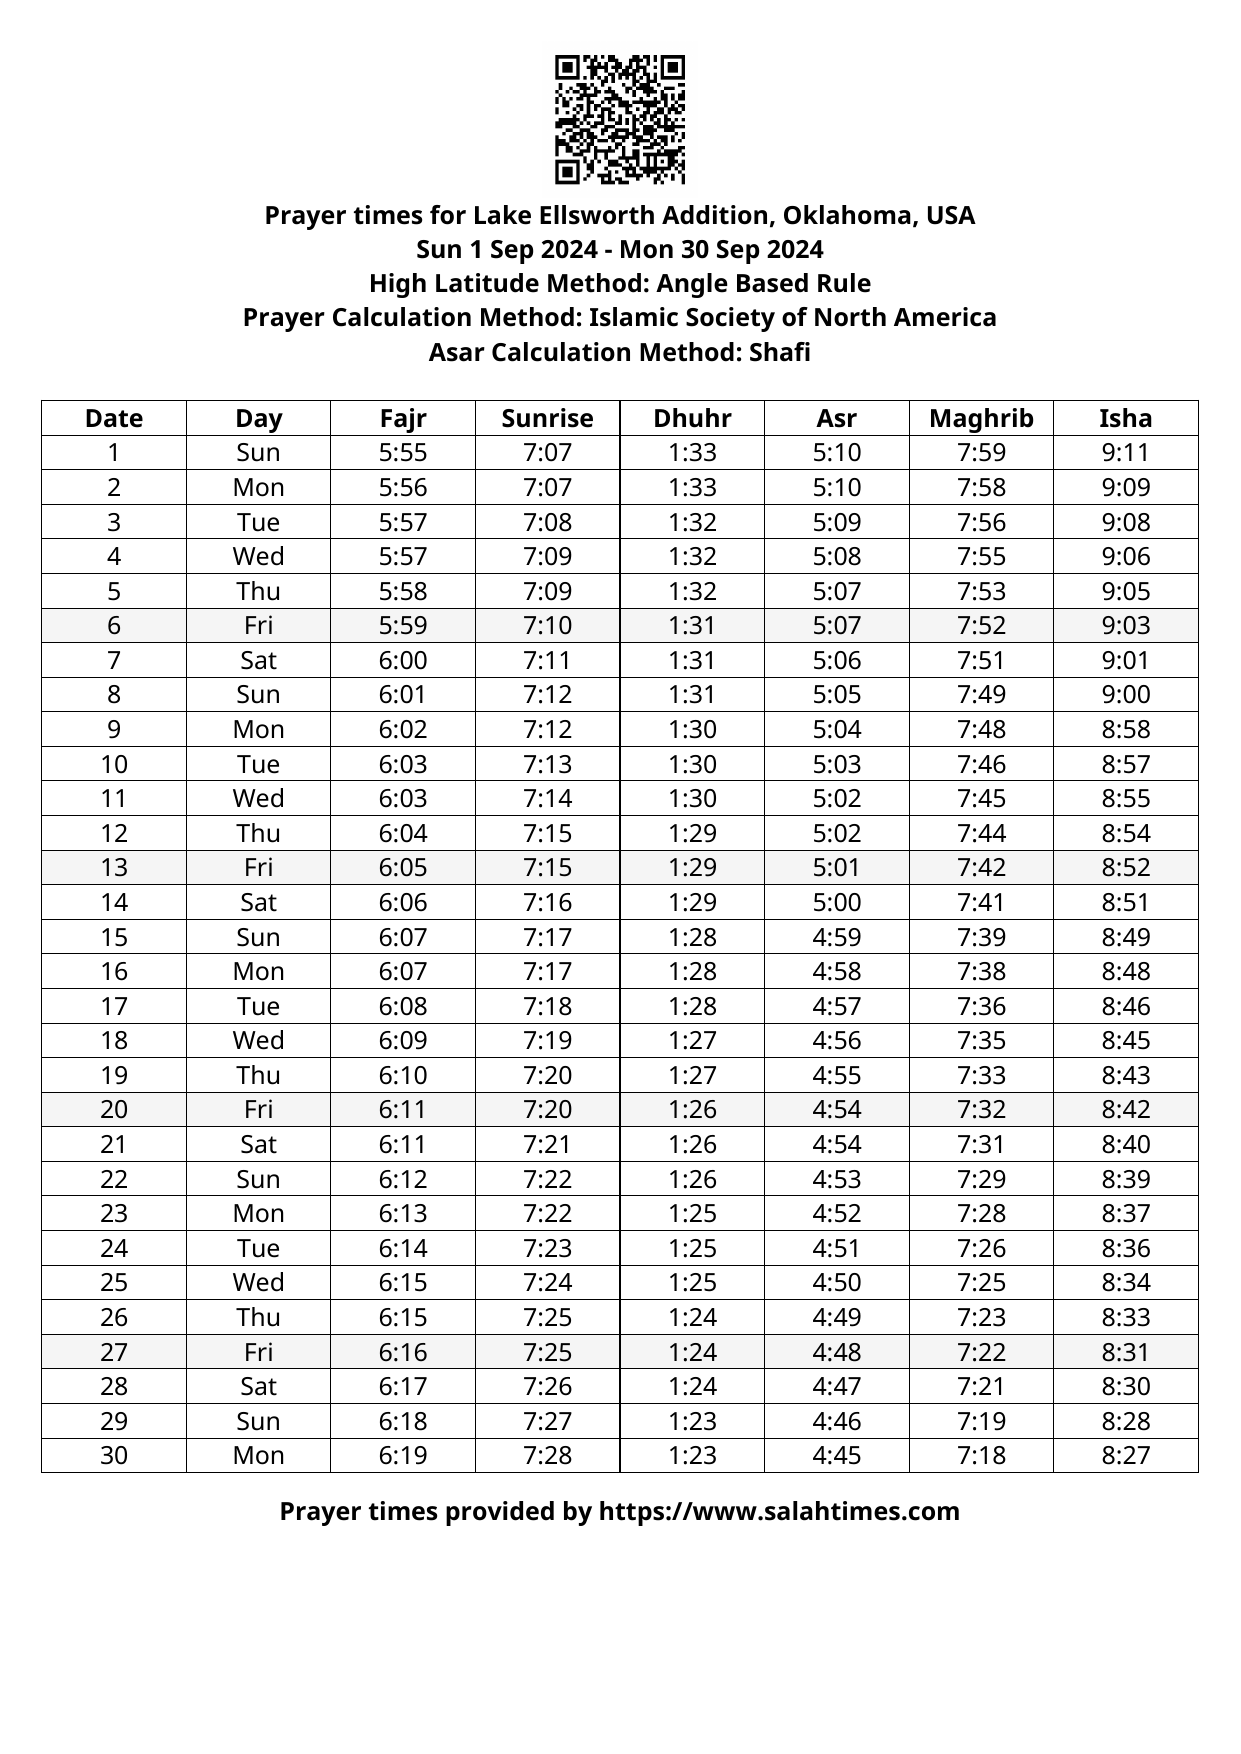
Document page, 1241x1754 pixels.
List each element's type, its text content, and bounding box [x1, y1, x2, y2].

table_cell 15 [42, 920, 186, 953]
table_cell 7:36 [910, 989, 1053, 1022]
table_cell 7:18 [910, 1439, 1053, 1472]
table_cell 8:36 [1054, 1231, 1198, 1264]
table_cell 7:33 [910, 1058, 1053, 1092]
table_cell 1:23 [621, 1439, 764, 1472]
table_cell Sat [187, 1127, 330, 1161]
table_cell 5:08 [765, 539, 909, 573]
table_cell 7:28 [476, 1439, 619, 1472]
table_cell 7:09 [476, 539, 619, 573]
table_cell 5:00 [765, 885, 909, 919]
table_cell Tue [187, 747, 330, 780]
table_cell 24 [42, 1231, 186, 1264]
table_cell 1:26 [621, 1093, 764, 1126]
table_cell 8:48 [1054, 954, 1198, 988]
table_cell 1:24 [621, 1335, 764, 1368]
table_cell 9:00 [1054, 678, 1198, 711]
table_cell 7:27 [476, 1404, 619, 1437]
table_cell 7:35 [910, 1024, 1053, 1057]
table_cell 7:07 [476, 436, 619, 469]
table_cell 7:16 [476, 885, 619, 919]
table_cell 6:19 [331, 1439, 475, 1472]
table_cell 7:29 [910, 1162, 1053, 1195]
table_cell 1:29 [621, 885, 764, 919]
table_cell 17 [42, 989, 186, 1022]
table_cell 2 [42, 470, 186, 504]
table_cell 7:20 [476, 1093, 619, 1126]
text Prayer Calculation Method: Islamic Society of North America [42, 300, 1198, 334]
table_cell Sun [187, 436, 330, 469]
table_cell 5:07 [765, 574, 909, 607]
table_cell 6:08 [331, 989, 475, 1022]
table_cell 1:30 [621, 747, 764, 780]
table_cell 4:54 [765, 1093, 909, 1126]
table_cell 4:58 [765, 954, 909, 988]
table_cell 9 [42, 712, 186, 746]
table_cell 8:39 [1054, 1162, 1198, 1195]
table_cell 5:03 [765, 747, 909, 780]
text Sun 1 Sep 2024 - Mon 30 Sep 2024 [42, 232, 1198, 266]
table_cell 5:55 [331, 436, 475, 469]
table_cell 8:49 [1054, 920, 1198, 953]
table_cell 6:04 [331, 816, 475, 849]
table_cell 8:55 [1054, 781, 1198, 815]
table_cell 28 [42, 1369, 186, 1403]
table_cell 6:14 [331, 1231, 475, 1264]
table_cell 4:45 [765, 1439, 909, 1472]
text Prayer times provided by https://www.salahtimes.com [42, 1494, 1198, 1528]
table_cell 22 [42, 1162, 186, 1195]
table_cell 4:46 [765, 1404, 909, 1437]
table_cell 4:49 [765, 1300, 909, 1334]
table_cell 8:54 [1054, 816, 1198, 849]
table_header Dhuhr [621, 401, 764, 434]
table_cell 7:48 [910, 712, 1053, 746]
table_cell 7:17 [476, 920, 619, 953]
table_cell 29 [42, 1404, 186, 1437]
table_cell 7:28 [910, 1196, 1053, 1230]
table_cell 9:01 [1054, 643, 1198, 677]
table_cell 30 [42, 1439, 186, 1472]
table_cell 4:53 [765, 1162, 909, 1195]
table_cell 25 [42, 1266, 186, 1299]
table_cell 1:28 [621, 920, 764, 953]
table_cell Sun [187, 920, 330, 953]
table_cell 1:31 [621, 609, 764, 642]
table_cell 1:27 [621, 1024, 764, 1057]
table_cell 6:03 [331, 747, 475, 780]
table_cell 7:19 [910, 1404, 1053, 1437]
table_cell 1:29 [621, 816, 764, 849]
table_cell 8:43 [1054, 1058, 1198, 1092]
table_cell 1:30 [621, 781, 764, 815]
table_cell Fri [187, 1335, 330, 1368]
table_cell 1 [42, 436, 186, 469]
table_cell 7:18 [476, 989, 619, 1022]
table_cell 9:08 [1054, 505, 1198, 538]
table_cell 7 [42, 643, 186, 677]
table_cell 8:30 [1054, 1369, 1198, 1403]
table_cell 5:04 [765, 712, 909, 746]
table_cell 8:58 [1054, 712, 1198, 746]
table_cell 7:59 [910, 436, 1053, 469]
table_cell 6:12 [331, 1162, 475, 1195]
table_cell 7:55 [910, 539, 1053, 573]
table_cell 16 [42, 954, 186, 988]
table_cell 7:44 [910, 816, 1053, 849]
table_cell 20 [42, 1093, 186, 1126]
table_cell 7:12 [476, 712, 619, 746]
table_cell 5:01 [765, 851, 909, 884]
table_cell 1:28 [621, 954, 764, 988]
table_cell Sun [187, 1162, 330, 1195]
table_cell 6:11 [331, 1127, 475, 1161]
table_cell 7:21 [910, 1369, 1053, 1403]
table_cell 1:32 [621, 505, 764, 538]
table_cell 7:22 [476, 1162, 619, 1195]
table_cell 1:30 [621, 712, 764, 746]
table_cell 6:09 [331, 1024, 475, 1057]
table_cell 10 [42, 747, 186, 780]
table_cell Fri [187, 851, 330, 884]
table_cell Mon [187, 1196, 330, 1230]
table_cell 1:33 [621, 470, 764, 504]
table_cell 5:57 [331, 539, 475, 573]
table_cell 7:56 [910, 505, 1053, 538]
table_cell 6:01 [331, 678, 475, 711]
table_cell 1:25 [621, 1266, 764, 1299]
table_cell 9:11 [1054, 436, 1198, 469]
table_cell 1:25 [621, 1196, 764, 1230]
table_cell 7:45 [910, 781, 1053, 815]
table_cell 7:17 [476, 954, 619, 988]
table_cell 8 [42, 678, 186, 711]
table_cell 7:25 [476, 1300, 619, 1334]
text Asar Calculation Method: Shafi [42, 334, 1198, 368]
table_cell 1:25 [621, 1231, 764, 1264]
table_cell 6:18 [331, 1404, 475, 1437]
table_cell 7:21 [476, 1127, 619, 1161]
table_cell 6:00 [331, 643, 475, 677]
table_cell 6:13 [331, 1196, 475, 1230]
table_cell 7:11 [476, 643, 619, 677]
table_cell 11 [42, 781, 186, 815]
table_cell 8:28 [1054, 1404, 1198, 1437]
table_cell 6:07 [331, 920, 475, 953]
table_cell Mon [187, 954, 330, 988]
table_cell 7:23 [476, 1231, 619, 1264]
table_cell 5:09 [765, 505, 909, 538]
table_cell 7:20 [476, 1058, 619, 1092]
table_cell 6:15 [331, 1300, 475, 1334]
table_cell 7:22 [910, 1335, 1053, 1368]
table_cell 1:32 [621, 539, 764, 573]
table_cell 5:07 [765, 609, 909, 642]
table_cell 12 [42, 816, 186, 849]
table_cell Thu [187, 1300, 330, 1334]
table_cell 8:57 [1054, 747, 1198, 780]
table_cell 6:06 [331, 885, 475, 919]
table_cell Sun [187, 1404, 330, 1437]
table_cell 4:48 [765, 1335, 909, 1368]
table_cell Tue [187, 989, 330, 1022]
table_cell Fri [187, 1093, 330, 1126]
table_cell 8:51 [1054, 885, 1198, 919]
table_cell 1:27 [621, 1058, 764, 1092]
table_cell 1:33 [621, 436, 764, 469]
table_cell 7:15 [476, 816, 619, 849]
table_cell 7:39 [910, 920, 1053, 953]
table_cell 5:57 [331, 505, 475, 538]
table_cell Tue [187, 1231, 330, 1264]
table_cell 27 [42, 1335, 186, 1368]
table_cell 8:40 [1054, 1127, 1198, 1161]
table_cell 7:32 [910, 1093, 1053, 1126]
table_cell 18 [42, 1024, 186, 1057]
table_cell 4:51 [765, 1231, 909, 1264]
table_cell Wed [187, 1024, 330, 1057]
table_cell 7:14 [476, 781, 619, 815]
table_cell 8:27 [1054, 1439, 1198, 1472]
table_cell Wed [187, 1266, 330, 1299]
table_cell 5:59 [331, 609, 475, 642]
table_cell 8:45 [1054, 1024, 1198, 1057]
table_cell 6:07 [331, 954, 475, 988]
table_cell Sun [187, 678, 330, 711]
table_cell 7:24 [476, 1266, 619, 1299]
table_cell 1:28 [621, 989, 764, 1022]
table_cell 19 [42, 1058, 186, 1092]
table_cell Sat [187, 643, 330, 677]
table_cell 6:17 [331, 1369, 475, 1403]
table_cell Fri [187, 609, 330, 642]
table_cell 21 [42, 1127, 186, 1161]
table_cell 6:03 [331, 781, 475, 815]
table_cell 6:15 [331, 1266, 475, 1299]
table_cell 6:02 [331, 712, 475, 746]
table_cell 7:38 [910, 954, 1053, 988]
table_cell 6:11 [331, 1093, 475, 1126]
table_cell 9:06 [1054, 539, 1198, 573]
table_cell 4:54 [765, 1127, 909, 1161]
table_cell 5:02 [765, 816, 909, 849]
table_cell 1:31 [621, 643, 764, 677]
table_cell 7:58 [910, 470, 1053, 504]
table_cell 1:26 [621, 1127, 764, 1161]
table_cell 1:29 [621, 851, 764, 884]
table_cell 4 [42, 539, 186, 573]
table_cell 7:25 [910, 1266, 1053, 1299]
text Prayer times for Lake Ellsworth Addition, Oklahoma, USA [42, 198, 1198, 232]
table_cell Mon [187, 1439, 330, 1472]
table_cell Mon [187, 470, 330, 504]
table_cell Thu [187, 1058, 330, 1092]
table_cell 26 [42, 1300, 186, 1334]
table_cell 5:58 [331, 574, 475, 607]
table_header Day [187, 401, 330, 434]
picture [542, 41, 699, 198]
table_cell 4:59 [765, 920, 909, 953]
table_cell 1:23 [621, 1404, 764, 1437]
table_cell 8:52 [1054, 851, 1198, 884]
table_cell 4:57 [765, 989, 909, 1022]
table_cell Wed [187, 781, 330, 815]
table_header Maghrib [910, 401, 1053, 434]
table_cell 1:31 [621, 678, 764, 711]
table_cell Wed [187, 539, 330, 573]
table_cell Thu [187, 816, 330, 849]
table_cell 8:42 [1054, 1093, 1198, 1126]
table_cell 7:42 [910, 851, 1053, 884]
table_cell 8:37 [1054, 1196, 1198, 1230]
table_cell 9:05 [1054, 574, 1198, 607]
table_cell 4:52 [765, 1196, 909, 1230]
table_cell 6 [42, 609, 186, 642]
table_cell 8:33 [1054, 1300, 1198, 1334]
table_cell 7:49 [910, 678, 1053, 711]
table_cell 7:07 [476, 470, 619, 504]
table_cell 7:26 [476, 1369, 619, 1403]
table_cell 8:31 [1054, 1335, 1198, 1368]
table_cell 6:10 [331, 1058, 475, 1092]
table_cell 1:24 [621, 1369, 764, 1403]
table_cell 7:25 [476, 1335, 619, 1368]
table_cell 7:46 [910, 747, 1053, 780]
table_header Isha [1054, 401, 1198, 434]
table_cell 7:10 [476, 609, 619, 642]
table_cell 9:03 [1054, 609, 1198, 642]
table_cell 4:50 [765, 1266, 909, 1299]
table_cell 7:22 [476, 1196, 619, 1230]
table_cell Mon [187, 712, 330, 746]
table_cell 7:23 [910, 1300, 1053, 1334]
table_cell 1:24 [621, 1300, 764, 1334]
table_cell 5:10 [765, 470, 909, 504]
table_header Fajr [331, 401, 475, 434]
table_header Date [42, 401, 186, 434]
table_cell 5 [42, 574, 186, 607]
table_cell 3 [42, 505, 186, 538]
table_cell 1:32 [621, 574, 764, 607]
table_cell 5:56 [331, 470, 475, 504]
table_cell Sat [187, 1369, 330, 1403]
table_header Asr [765, 401, 909, 434]
table_cell 23 [42, 1196, 186, 1230]
table_cell 5:10 [765, 436, 909, 469]
table_cell 7:26 [910, 1231, 1053, 1264]
table_cell Thu [187, 574, 330, 607]
table_cell 7:31 [910, 1127, 1053, 1161]
table_cell Tue [187, 505, 330, 538]
table_cell Sat [187, 885, 330, 919]
table_cell 6:05 [331, 851, 475, 884]
table_cell 7:53 [910, 574, 1053, 607]
text High Latitude Method: Angle Based Rule [42, 266, 1198, 300]
table_cell 7:09 [476, 574, 619, 607]
table_cell 7:52 [910, 609, 1053, 642]
table_cell 1:26 [621, 1162, 764, 1195]
table_cell 4:56 [765, 1024, 909, 1057]
table_cell 13 [42, 851, 186, 884]
table_cell 6:16 [331, 1335, 475, 1368]
table_cell 8:34 [1054, 1266, 1198, 1299]
table_cell 7:41 [910, 885, 1053, 919]
table_header Sunrise [476, 401, 619, 434]
table_cell 7:15 [476, 851, 619, 884]
table_cell 7:51 [910, 643, 1053, 677]
table_cell 4:47 [765, 1369, 909, 1403]
table_cell 7:08 [476, 505, 619, 538]
table_cell 14 [42, 885, 186, 919]
table_cell 4:55 [765, 1058, 909, 1092]
table_cell 5:02 [765, 781, 909, 815]
table_cell 7:12 [476, 678, 619, 711]
table_cell 5:05 [765, 678, 909, 711]
table_cell 7:13 [476, 747, 619, 780]
table_cell 7:19 [476, 1024, 619, 1057]
table_cell 8:46 [1054, 989, 1198, 1022]
table_cell 9:09 [1054, 470, 1198, 504]
table_cell 5:06 [765, 643, 909, 677]
